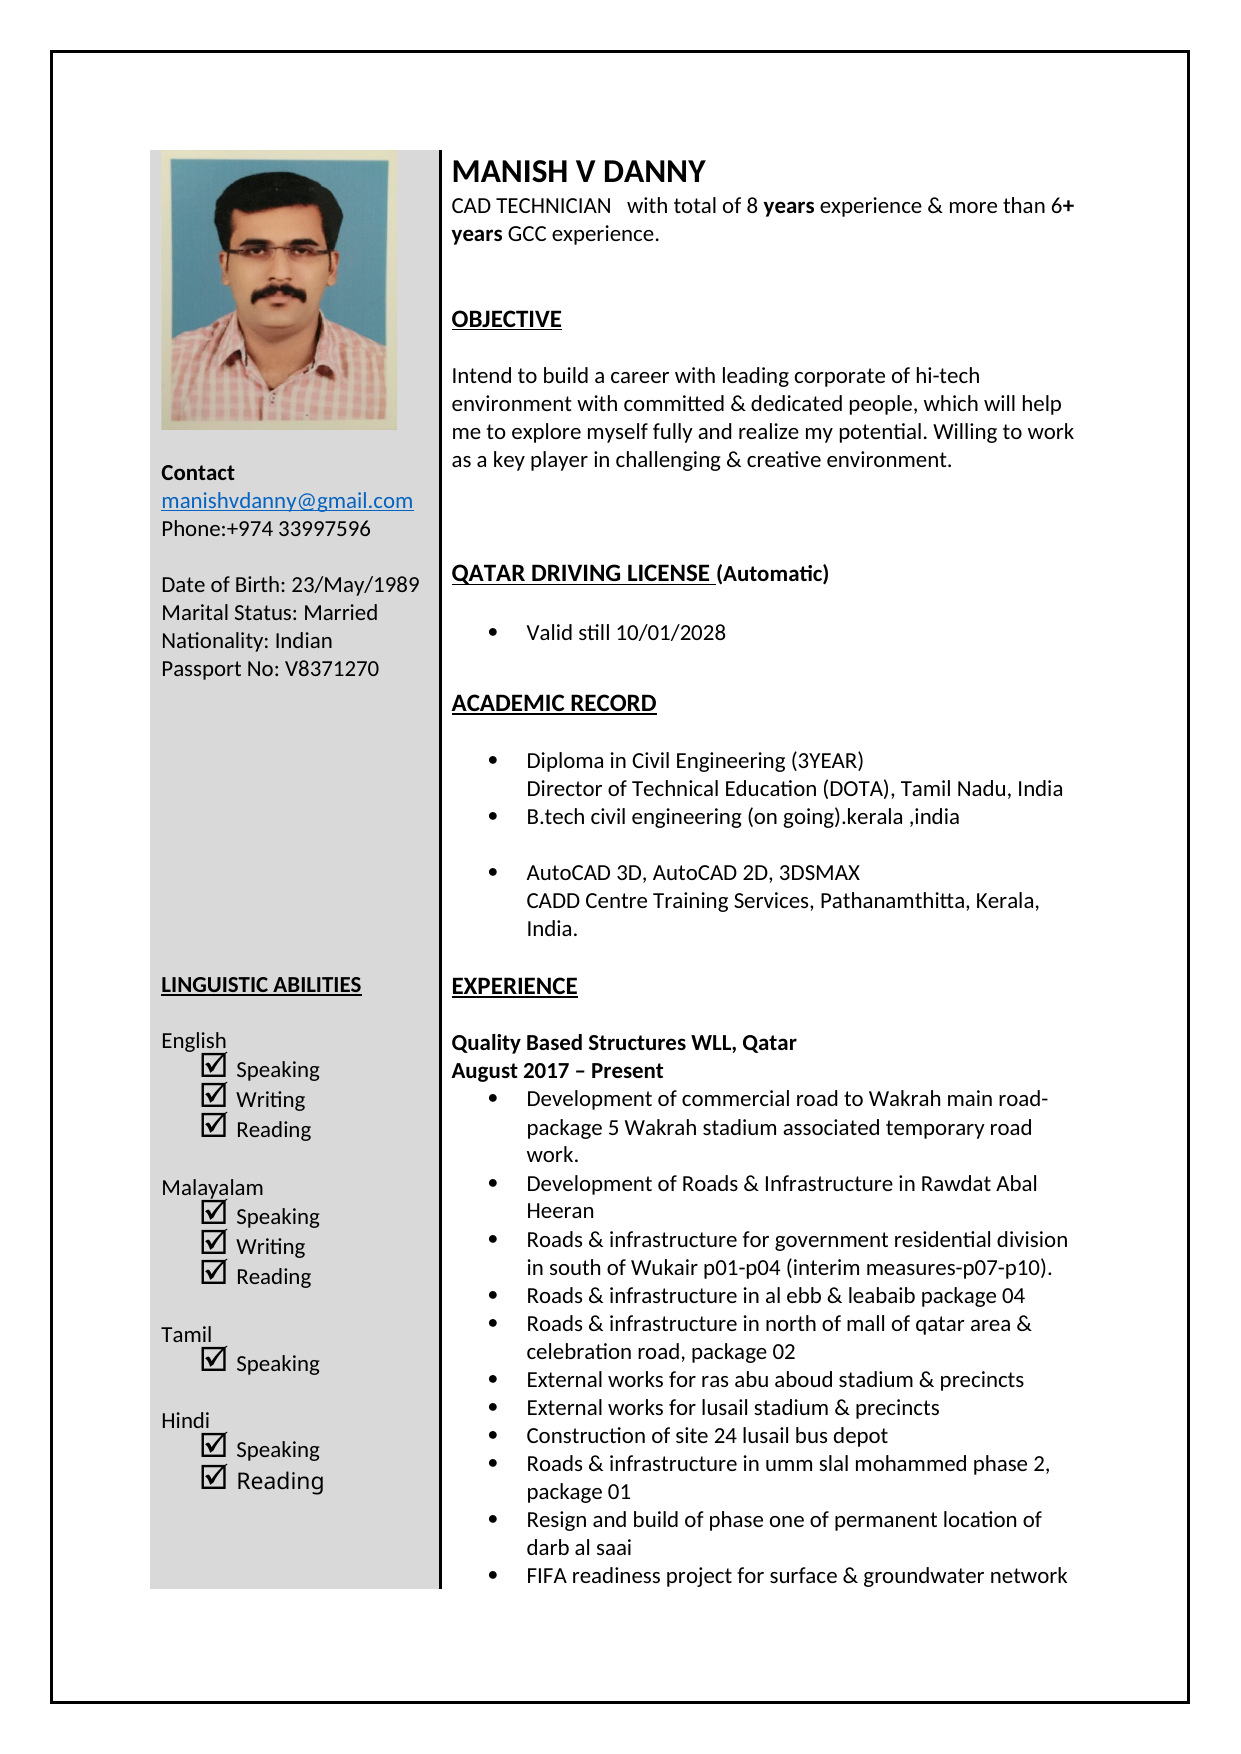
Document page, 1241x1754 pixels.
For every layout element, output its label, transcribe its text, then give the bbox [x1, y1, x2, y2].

table_cell ACADEMIC RECORD Diploma in Civil Engineering (3YEAR) Director of Technical Education (DOTA), Tamil Nadu, India B.tech civil engineering (on going).kerala ,india AutoCAD 3D, AutoCAD 2D, 3DSMAX CADD Centre Training Services, Pathanamthitta, Kerala, India. [442, 687, 1089, 970]
picture [161, 150, 398, 430]
table_header Contact manishvdanny@gmail.com Phone:+974 33997596 Date of Birth: 23/May/1989 Marital Status: Married Nationality: Indian Passport No: V8371270 [150, 150, 439, 970]
table_cell OBJECTIVE Intend to build a career with leading corporate of hi-tech environment with committed & dedicated people, which will help me to explore myself fully and realize my potential. Willing to work as a key player in challenging & creative environment. QATAR DRIVING LICENSE (Automatic) Valid still 10/01/2028 [442, 303, 1089, 687]
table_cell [442, 970, 1089, 1589]
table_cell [150, 970, 439, 1589]
table_header MANISH V DANNY CAD TECHNICIAN with total of 8 years experience & more than 6+ years GCC experience. [442, 150, 1089, 303]
